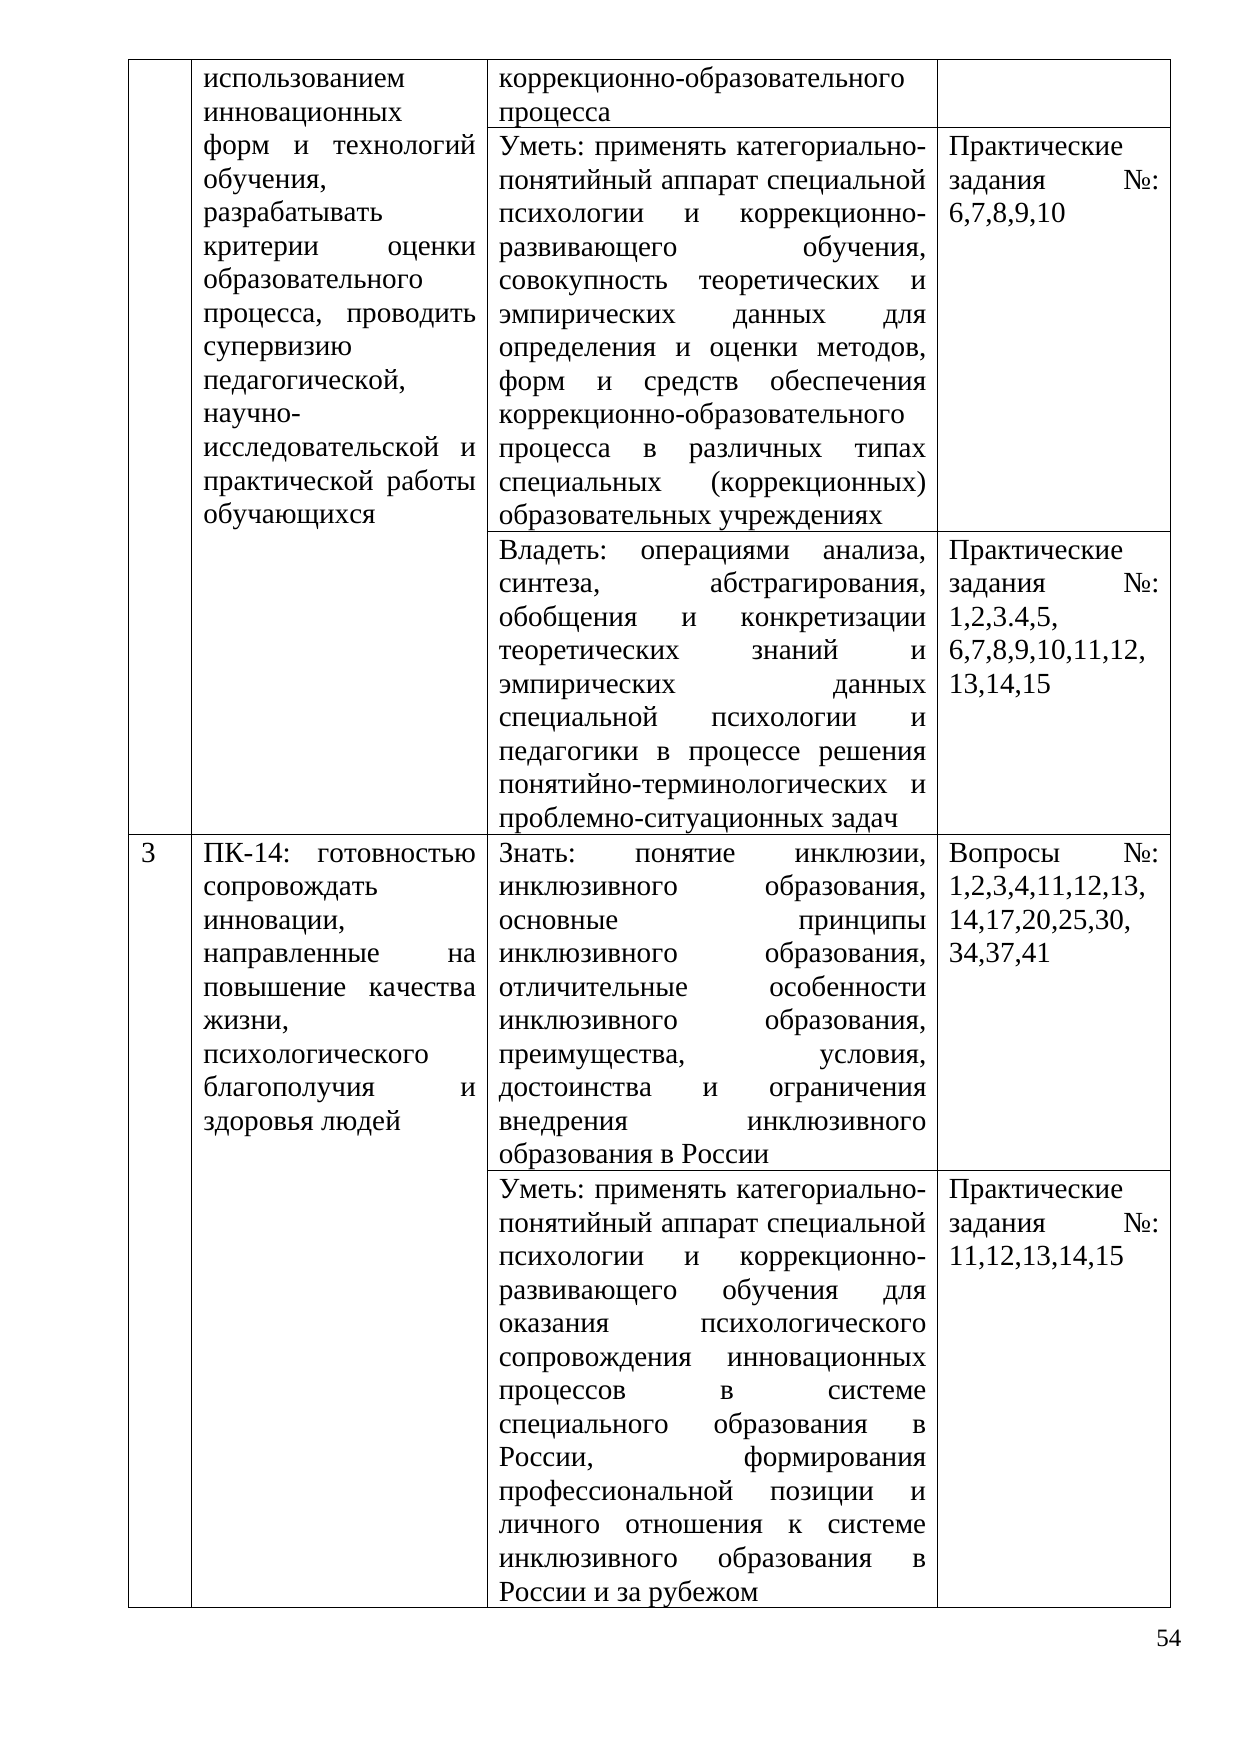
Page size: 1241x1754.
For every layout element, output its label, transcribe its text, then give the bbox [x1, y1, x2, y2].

table_cell ПК-14: готовностью сопровождать инновации, направленные на повышение качества жизни, психологического благополучия и здоровья людей [192, 835, 487, 1607]
table_cell Владеть: операциями анализа, синтеза, абстрагирования, обобщения и конкретизации теоретических знаний и эмпирических данных специальной психологии и педагогики в процессе решения понятийно-терминологических и проблемно-ситуационных задач [488, 532, 937, 834]
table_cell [488, 60, 937, 127]
table_cell Практические задания №: 1,2,3.4,5, 6,7,8,9,10,11,12,13,14,15 [938, 532, 1170, 834]
table_cell Знать: понятие инклюзии, инклюзивного образования, основные принципы инклюзивного образования, отличительные особенности инклюзивного образования, преимущества, условия, достоинства и ограничения внедрения инклюзивного образования в России [488, 835, 937, 1170]
table_cell Уметь: применять категориально-понятийный аппарат специальной психологии и коррекционно-развивающего обучения, совокупность теоретических и эмпирических данных для определения и оценки методов, форм и средств обеспечения коррекционно-образовательного процесса в различных типах специальных (коррекционных) образовательных учреждениях [488, 128, 937, 531]
table_cell Вопросы №: 1,2,3,4,11,12,13,14,17,20,25,30, 34,37,41 [938, 835, 1170, 1170]
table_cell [192, 60, 487, 834]
table_cell Практические задания №: 6,7,8,9,10 [938, 128, 1170, 531]
table_cell Практические задания №: 11,12,13,14,15 [938, 1171, 1170, 1607]
table_cell 3 [129, 835, 191, 1607]
table_cell 2 [129, 60, 191, 834]
table_cell Уметь: применять категориально-понятийный аппарат специальной психологии и коррекционно-развивающего обучения для оказания психологического сопровождения инновационных процессов в системе специального образования в России, формирования профессиональной позиции и личного отношения к системе инклюзивного образования в России и за рубежом [488, 1171, 937, 1607]
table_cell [938, 60, 1170, 127]
